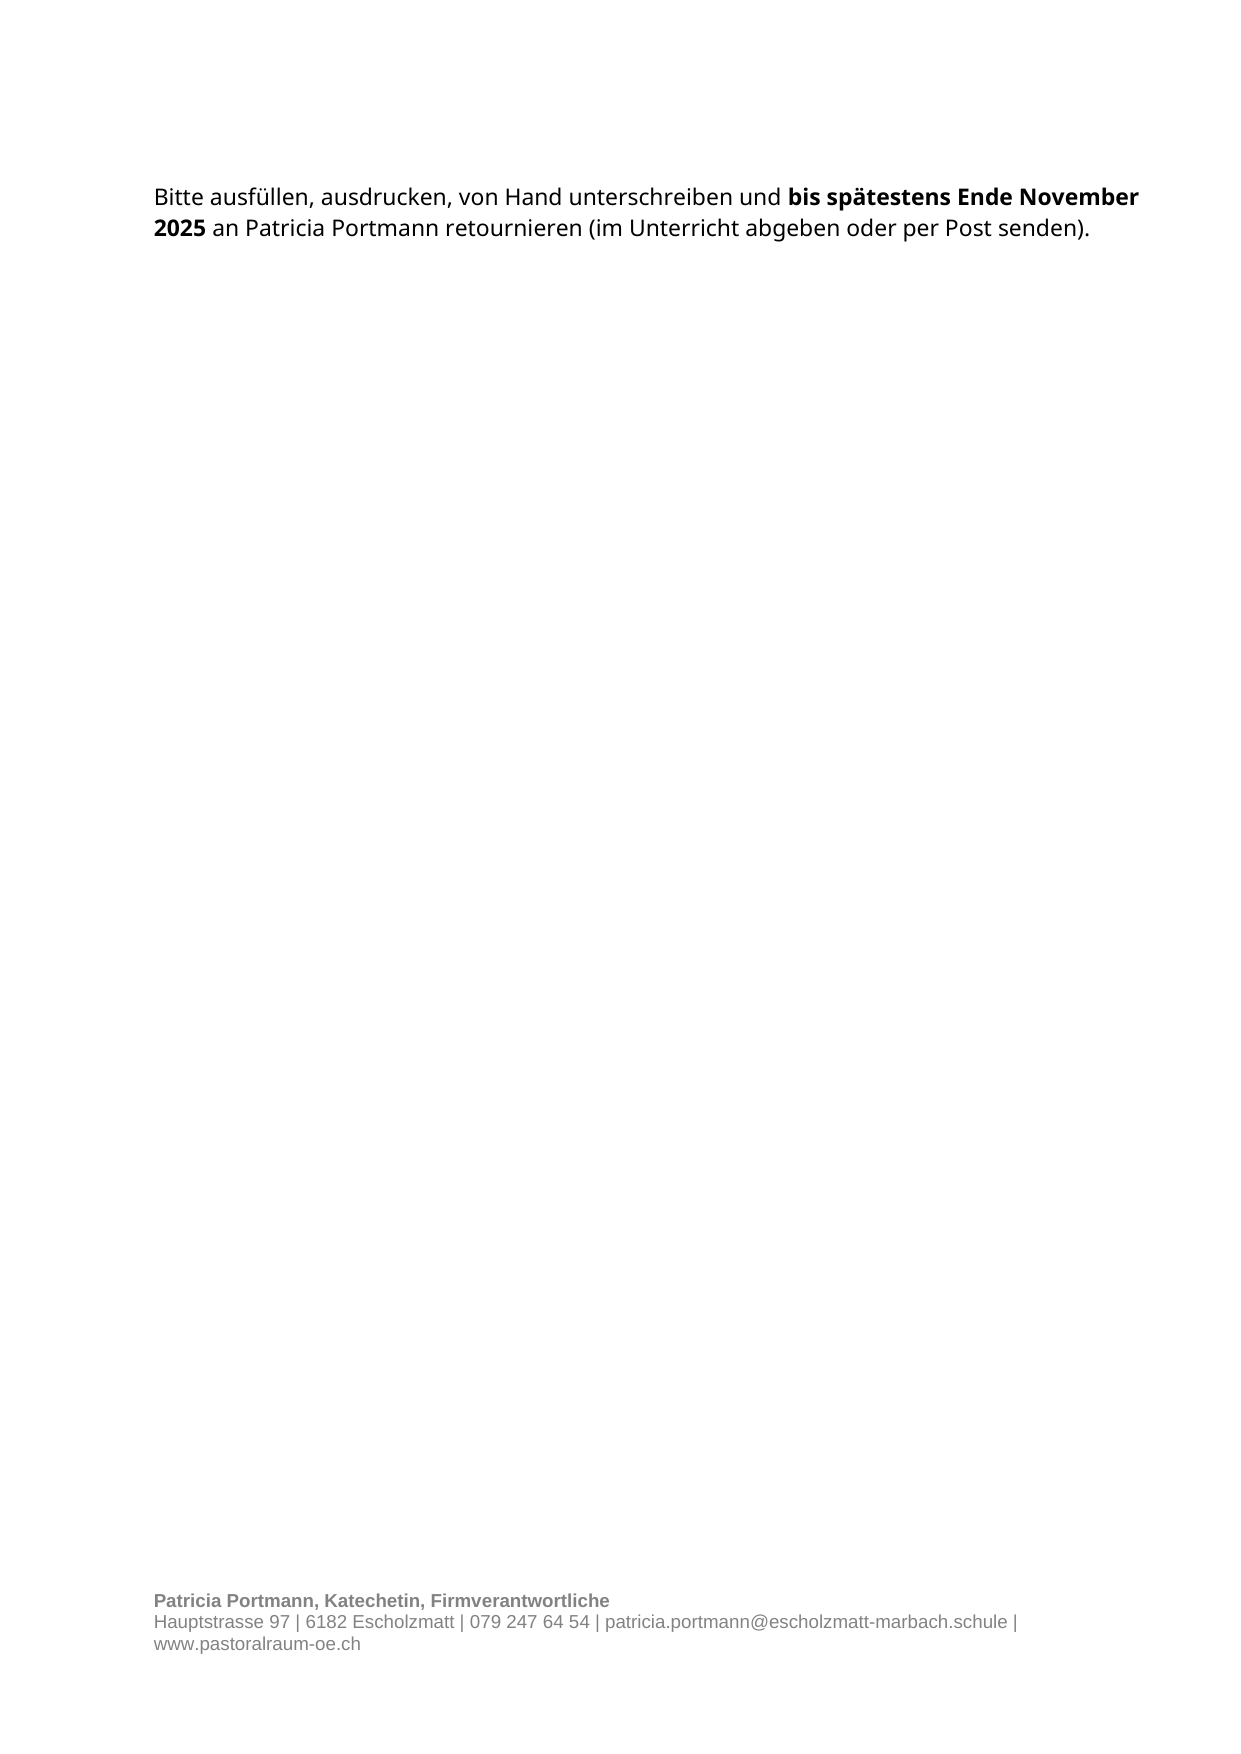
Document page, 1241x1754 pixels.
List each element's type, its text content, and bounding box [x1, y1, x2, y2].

text Bitte ausfüllen, ausdrucken, von Hand unterschreiben und bis spätestens Ende November 2025 an Patricia Portmann retournieren (im Unterricht abgeben oder per Post senden). [153, 181, 1143, 243]
